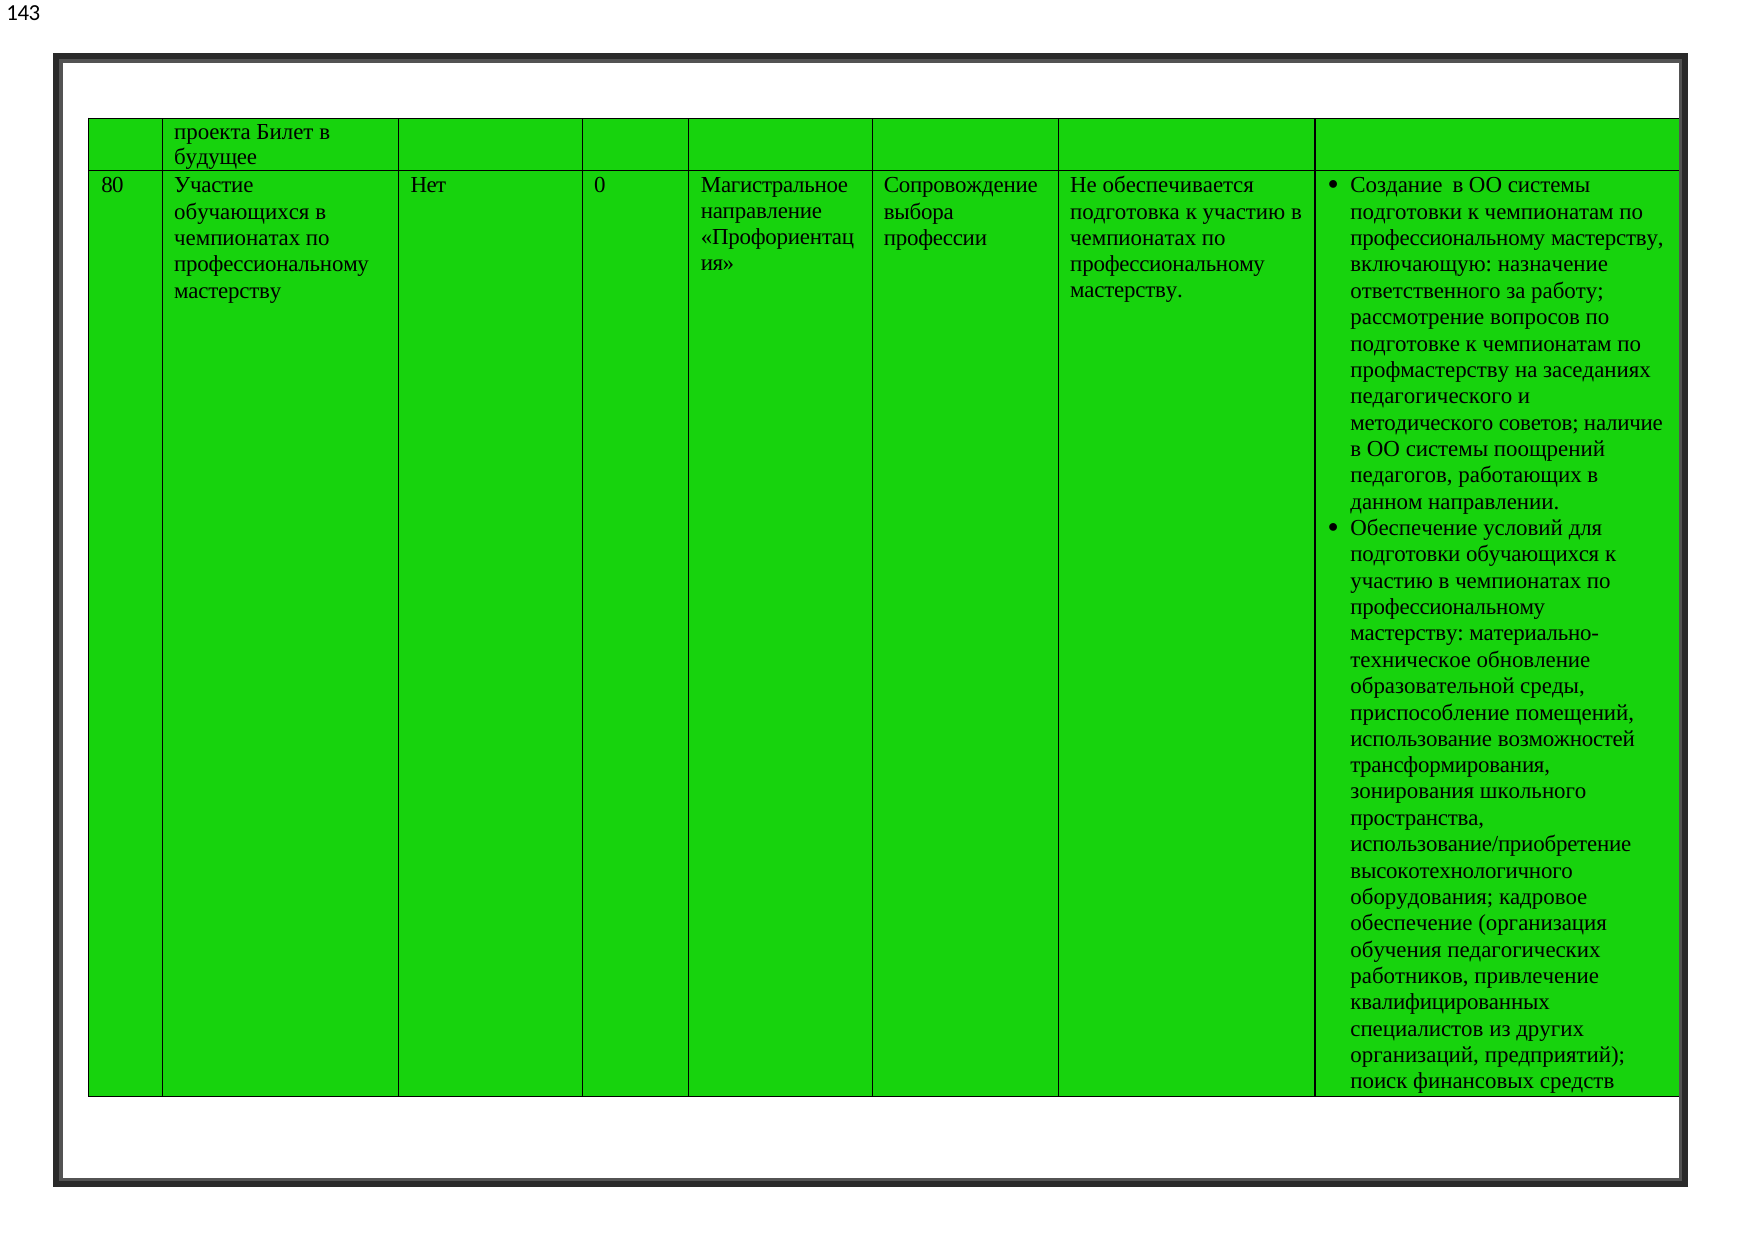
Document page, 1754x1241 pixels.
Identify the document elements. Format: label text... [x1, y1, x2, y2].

table_cell 80 [89, 171, 162, 1096]
table_cell 0 [583, 171, 688, 1096]
table_header [399, 119, 582, 170]
table_cell Сопровождение выбора профессии [873, 171, 1058, 1096]
table_header [873, 119, 1058, 170]
table_header [89, 119, 162, 170]
table_cell Участие обучающихся в чемпионатах по профессиональному мастерству [163, 171, 398, 1096]
table_cell Создание в ОО системы подготовки к чемпионатам по профессиональному мастерству, включающую: назначение ответственного за работу; рассмотрение вопросов по подготовке к чемпионатам по профмастерству на заседаниях педагогического и методического советов; наличие в ОО системы поощрений педагогов, работающих в данном направлении. Обеспечение условий для подготовки обучающихся к участию в чемпионатах по профессиональному мастерству: материально- техническое обновление образовательной среды, приспособление помещений, использование возможностей трансформирования, зонирования школьного пространства, использование/приобретение высокотехнологичного оборудования; кадровое обеспечение (организация обучения педагогических работников, привлечение квалифицированных специалистов из других организаций, предприятий); поиск финансовых средств [1316, 171, 1679, 1096]
table_header [1316, 119, 1679, 170]
table_header проекта Билет в будущее [163, 119, 398, 170]
table_header [689, 119, 872, 170]
table_cell Не обеспечивается подготовка к участию в чемпионатах по профессиональному мастерству. [1059, 171, 1314, 1096]
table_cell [689, 171, 872, 1096]
table_header [1059, 119, 1314, 170]
table_header [583, 119, 688, 170]
table_cell Нет [399, 171, 582, 1096]
